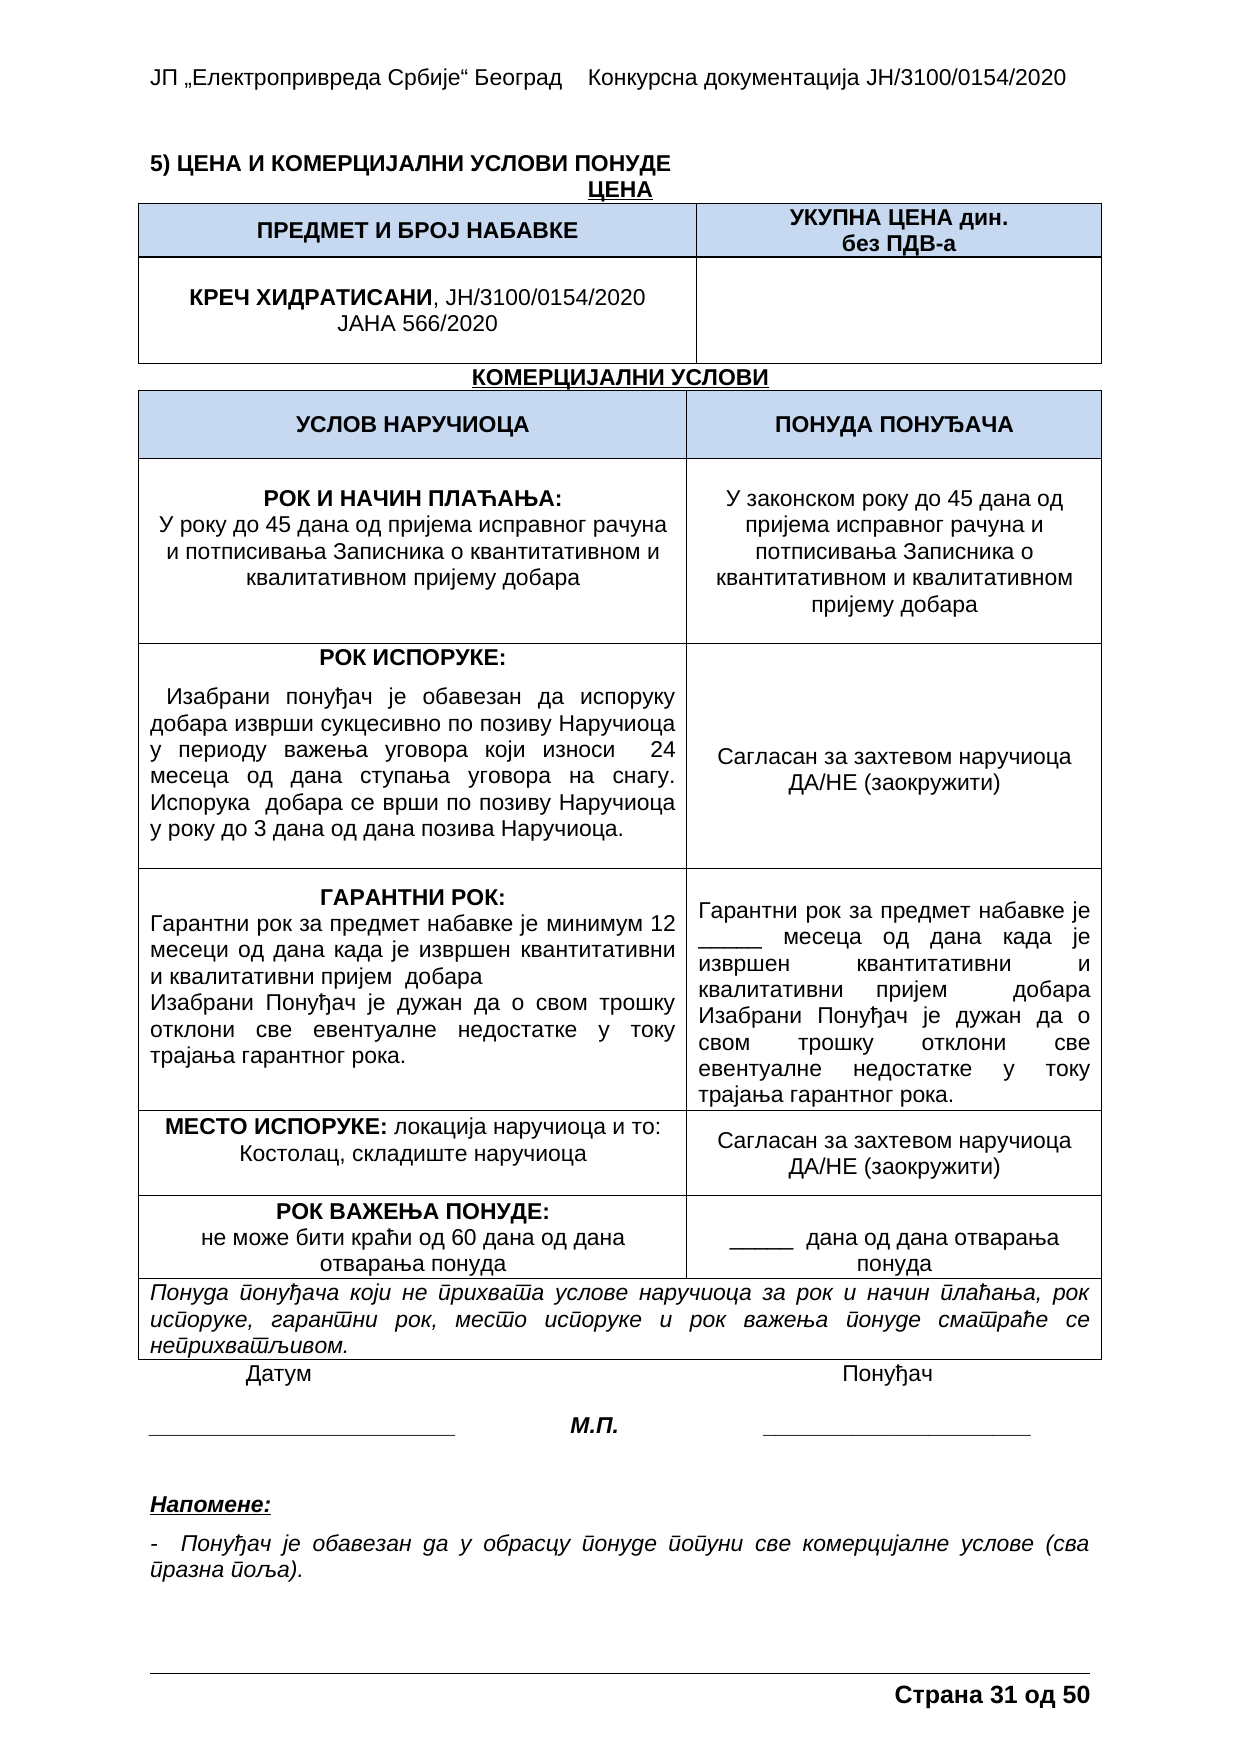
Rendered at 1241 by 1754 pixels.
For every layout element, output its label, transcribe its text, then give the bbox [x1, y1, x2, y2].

table_cell У законском року до 45 дана од пријема исправног рачуна и потписивања Записника о квантитативном и квалитативном пријему добара [687, 459, 1101, 643]
text - Понуђач је обавезан да у обрасцу понуде попуни све комерцијалне услове (сва празна поља). [150, 1530, 1090, 1583]
table_cell МЕСТО ИСПОРУКЕ: локација наручиоца и то: Костолац, складиште наручиоца [139, 1111, 686, 1195]
table_cell _____ дана од дана отварања понуда [687, 1196, 1101, 1278]
table_cell Понуда понуђача који не прихвата услове наручиоца за рок и начин плаћања, рок испоруке, гарантни рок, место испоруке и рок важења понуде сматраће се неприхватљивом. [139, 1279, 1101, 1358]
table_header УКУПНА ЦЕНА дин. без ПДВ-а [697, 204, 1101, 256]
table_header ПОНУДА ПОНУЂАЧА [687, 391, 1101, 458]
table_cell Гарантни рок за предмет набавке је _____ месеца од дана када је извршен квантитативни и квалитативни пријем добара Изабрани Понуђач је дужан да о свом трошку отклони све евентуалне недостатке у току трајања гарантног рока. [687, 869, 1101, 1110]
table_cell КРЕЧ ХИДРАТИСАНИ, ЈН/3100/0154/2020 ЈАНА 566/2020 [139, 258, 696, 363]
table_header УСЛОВ НАРУЧИОЦА [139, 391, 686, 458]
text ________________________ М.П. _____________________ [150, 1412, 1090, 1438]
text ЦЕНА [150, 176, 1090, 203]
table_cell РОК ВАЖЕЊА ПОНУДЕ: не може бити краћи од 60 дана од дана отварања понуда [139, 1196, 686, 1278]
table_cell РОК И НАЧИН ПЛАЋАЊА: У року до 45 дана од пријема исправног рачуна и потписивања Записника о квантитативном и квалитативном пријему добара [139, 459, 686, 643]
table_cell ГАРАНТНИ РОК: Гарантни рок за предмет набавке је минимум 12 месеци од дана када је извршен квантитативни и квалитативни пријем добара Изабрани Понуђач је дужан да о свом трошку отклони све евентуалне недостатке у току трајања гарантног рока. [139, 869, 686, 1110]
table_cell РОК ИСПОРУКЕ: Изабрани понуђач је обавезан да испоруку добара изврши сукцесивно по позиву Наручиоца у периоду важења уговора који износи 24 месеца од дана ступања уговора на снагу. Испорука добара се врши по позиву Наручиоца у року до 3 дана од дана позива Наручиоца. [139, 644, 686, 868]
text Датум Понуђач [150, 1360, 1090, 1386]
text Напомене: [150, 1491, 1090, 1518]
text КОМЕРЦИЈАЛНИ УСЛОВИ [150, 364, 1090, 390]
table_cell Сагласан за захтевом наручиоца ДА/НЕ (заокружити) [687, 644, 1101, 868]
table_cell Сагласан за захтевом наручиоца ДА/НЕ (заокружити) [687, 1111, 1101, 1195]
text 5) ЦЕНА И КОМЕРЦИЈАЛНИ УСЛОВИ ПОНУДЕ [150, 150, 1090, 176]
table_cell [697, 258, 1101, 363]
table_header ПРЕДМЕТ И БРОЈ НАБАВКЕ [139, 204, 696, 256]
